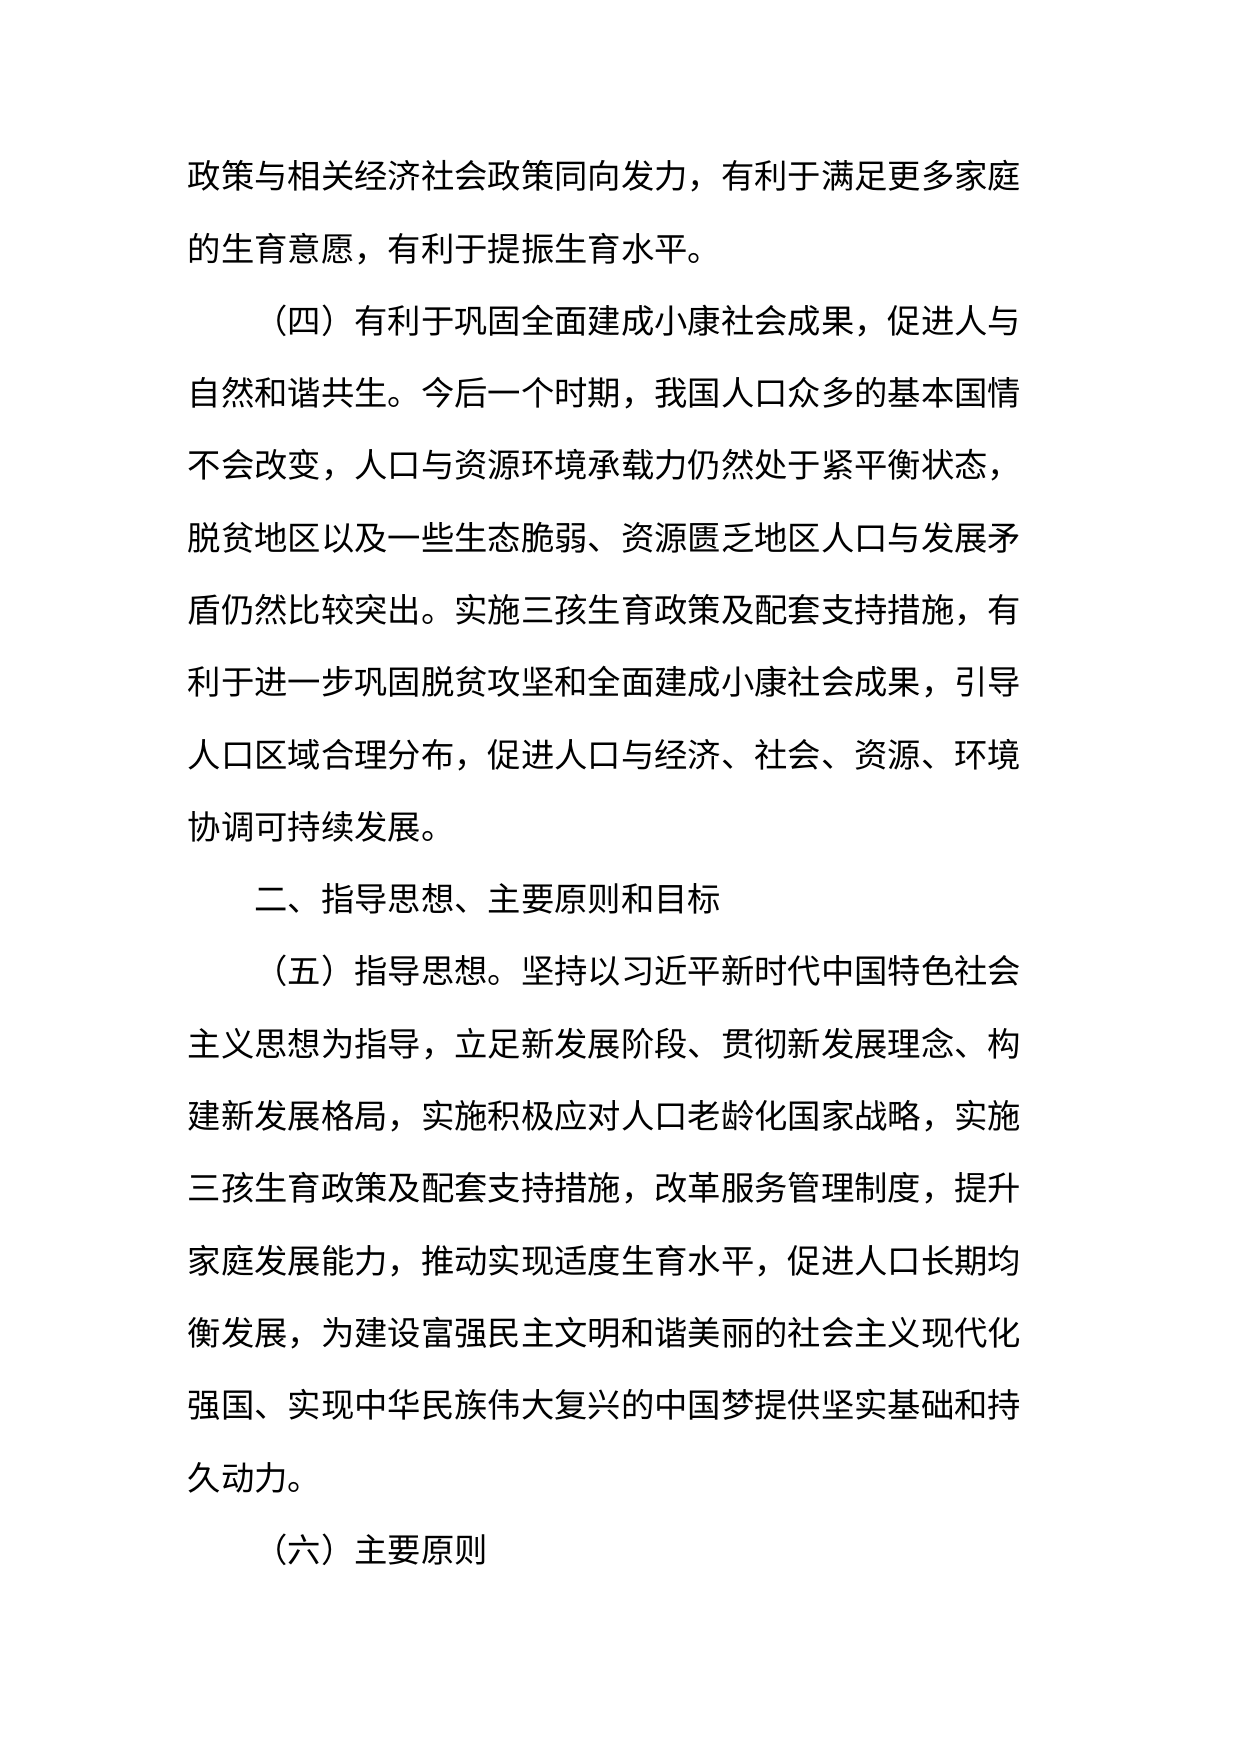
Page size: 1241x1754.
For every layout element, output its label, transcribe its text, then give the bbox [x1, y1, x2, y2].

text （六）主要原则 [187, 1523, 1053, 1572]
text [187, 150, 1053, 271]
text （五）指导思想。坚持以习近平新时代中国特色社会主义思想为指导，立足新发展阶段、贯彻新发展理念、构建新发展格局，实施积极应对人口老龄化国家战略，实施三孩生育政策及配套支持措施，改革服务管理制度，提升家庭发展能力，推动实现适度生育水平，促进人口长期均衡发展，为建设富强民主文明和谐美丽的社会主义现代化强国、实现中华民族伟大复兴的中国梦提供坚实基础和持久动力。 [187, 945, 1053, 1499]
text （四）有利于巩固全面建成小康社会成果，促进人与自然和谐共生。今后一个时期，我国人口众多的基本国情不会改变，人口与资源环境承载力仍然处于紧平衡状态，脱贫地区以及一些生态脆弱、资源匮乏地区人口与发展矛盾仍然比较突出。实施三孩生育政策及配套支持措施，有利于进一步巩固脱贫攻坚和全面建成小康社会成果，引导人口区域合理分布，促进人口与经济、社会、资源、环境协调可持续发展。 [187, 294, 1053, 849]
text 二、指导思想、主要原则和目标 [187, 873, 1053, 921]
